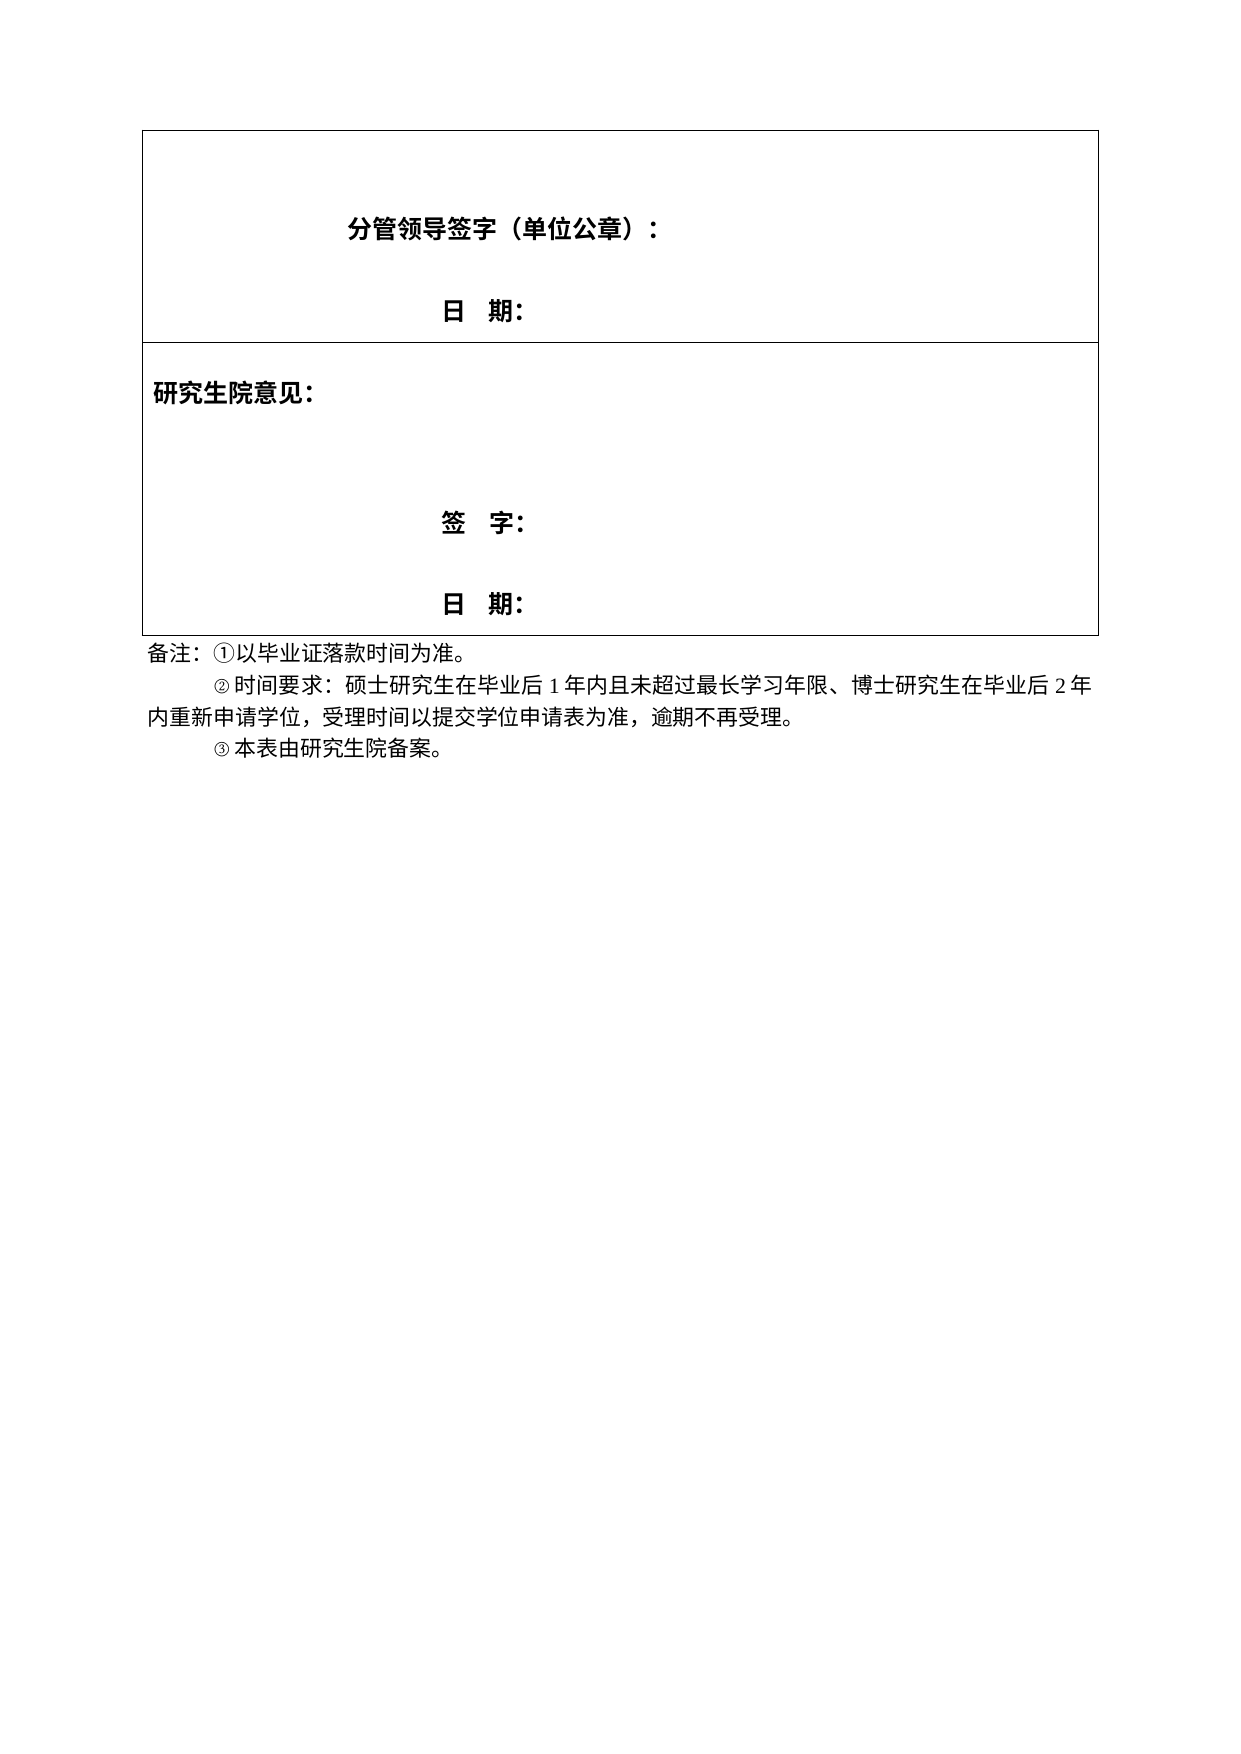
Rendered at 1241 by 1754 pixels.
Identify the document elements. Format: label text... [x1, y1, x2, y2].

text ②时间要求：硕士研究生在毕业后1年内且未超过最长学习年限、博士研究生在毕业后2年内重新申请学位，受理时间以提交学位申请表为准，逾期不再受理。 [148, 668, 1092, 731]
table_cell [143, 131, 1098, 342]
table_cell 研究生院意见： 签 字： 日 期： [143, 343, 1098, 635]
text ③本表由研究生院备案。 [148, 731, 1092, 763]
text 备注：①以毕业证落款时间为准。 [148, 636, 1092, 668]
